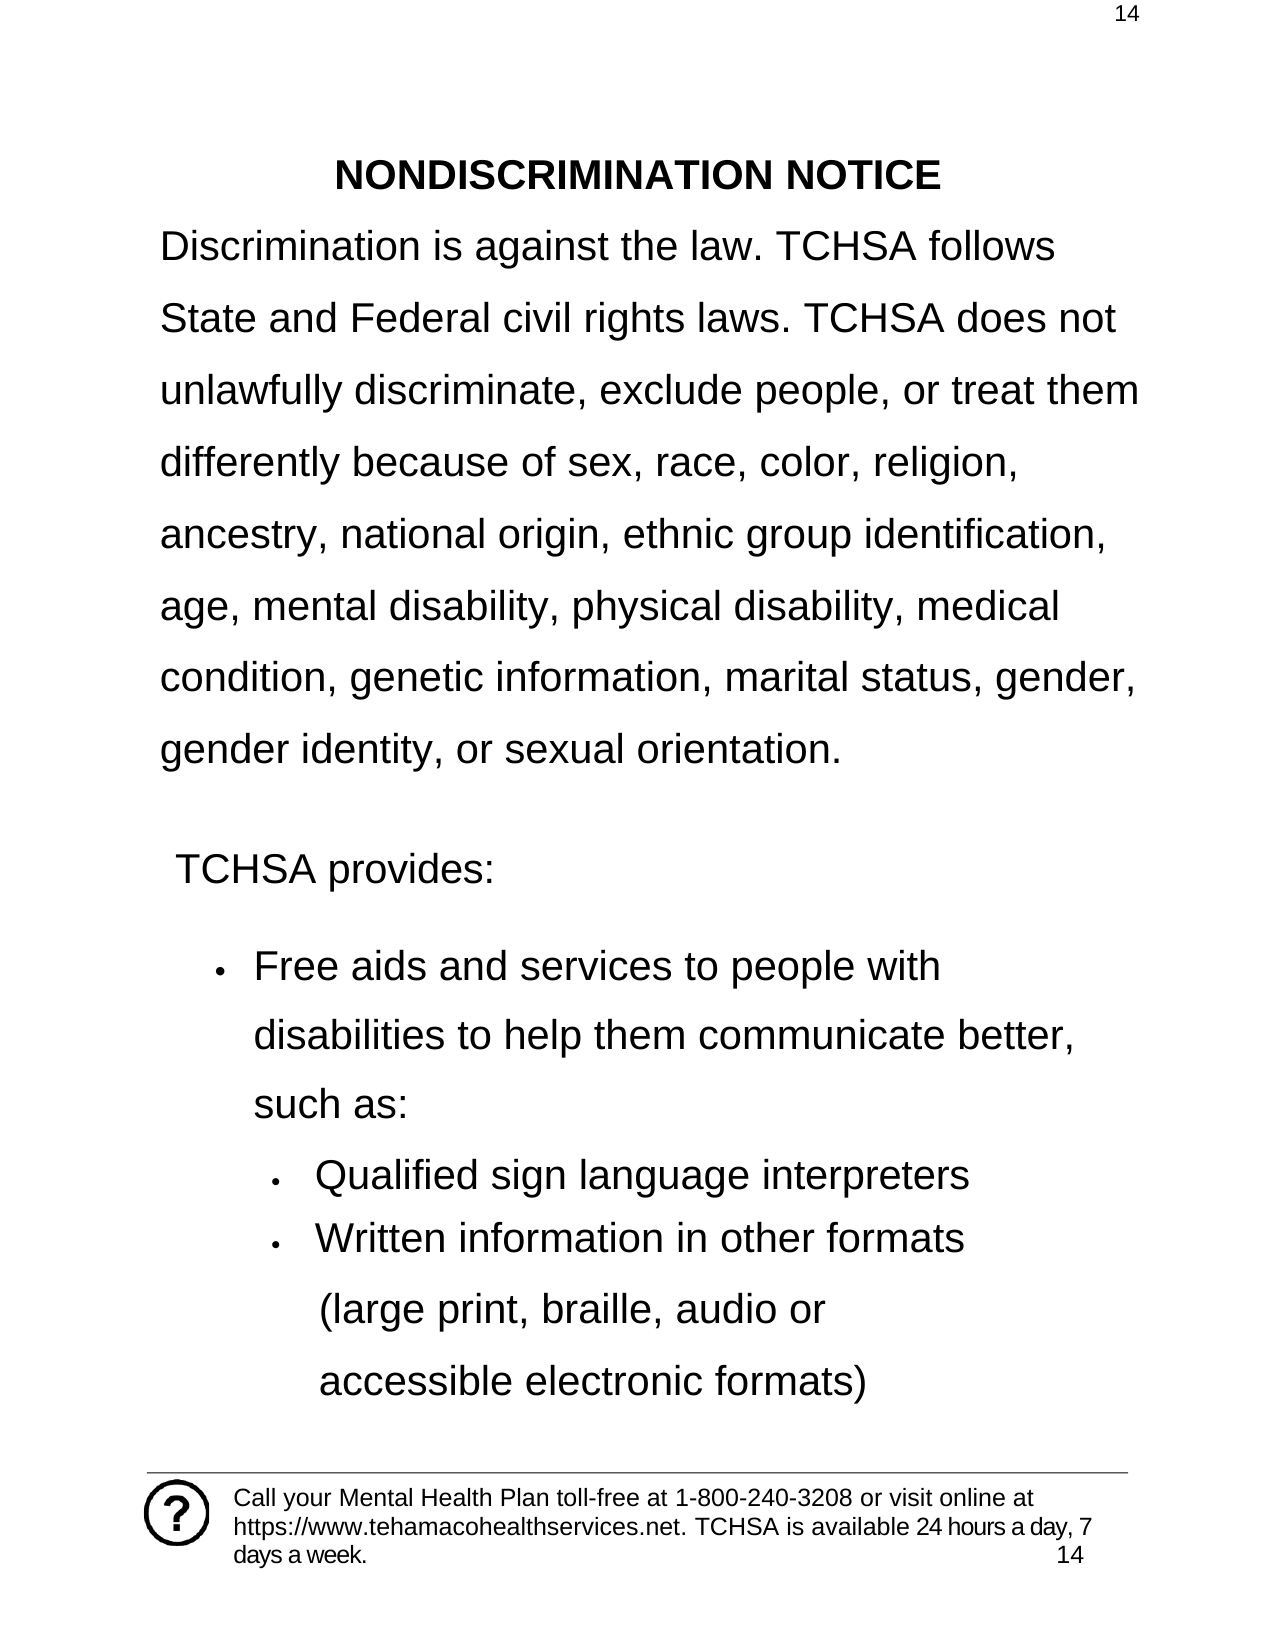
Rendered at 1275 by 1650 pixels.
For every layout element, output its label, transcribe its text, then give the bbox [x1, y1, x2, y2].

list Free aids and services to people with disabilities to help them communicate better, such as: [216, 941, 1085, 1128]
subtitle NONDISCRIMINATION NOTICE [150, 150, 1126, 198]
list Qualified sign language interpreters [272, 1151, 1139, 1198]
picture [143, 1479, 210, 1546]
text TCHSA provides: [175, 845, 1139, 893]
text Discrimination is against the law. TCHSA follows State and Federal civil rights laws. TCHSA does not unlawfully discriminate, exclude people, or treat them differently because of sex, race, color, religion, ancestry, national origin, ethnic group identification, age, mental disability, physical disability, medical condition, genetic information, marital status, gender, gender identity, or sexual orientation. [159, 221, 1139, 772]
list Written information in other formats (large print, braille, audio or accessible electronic formats) [272, 1213, 1017, 1404]
